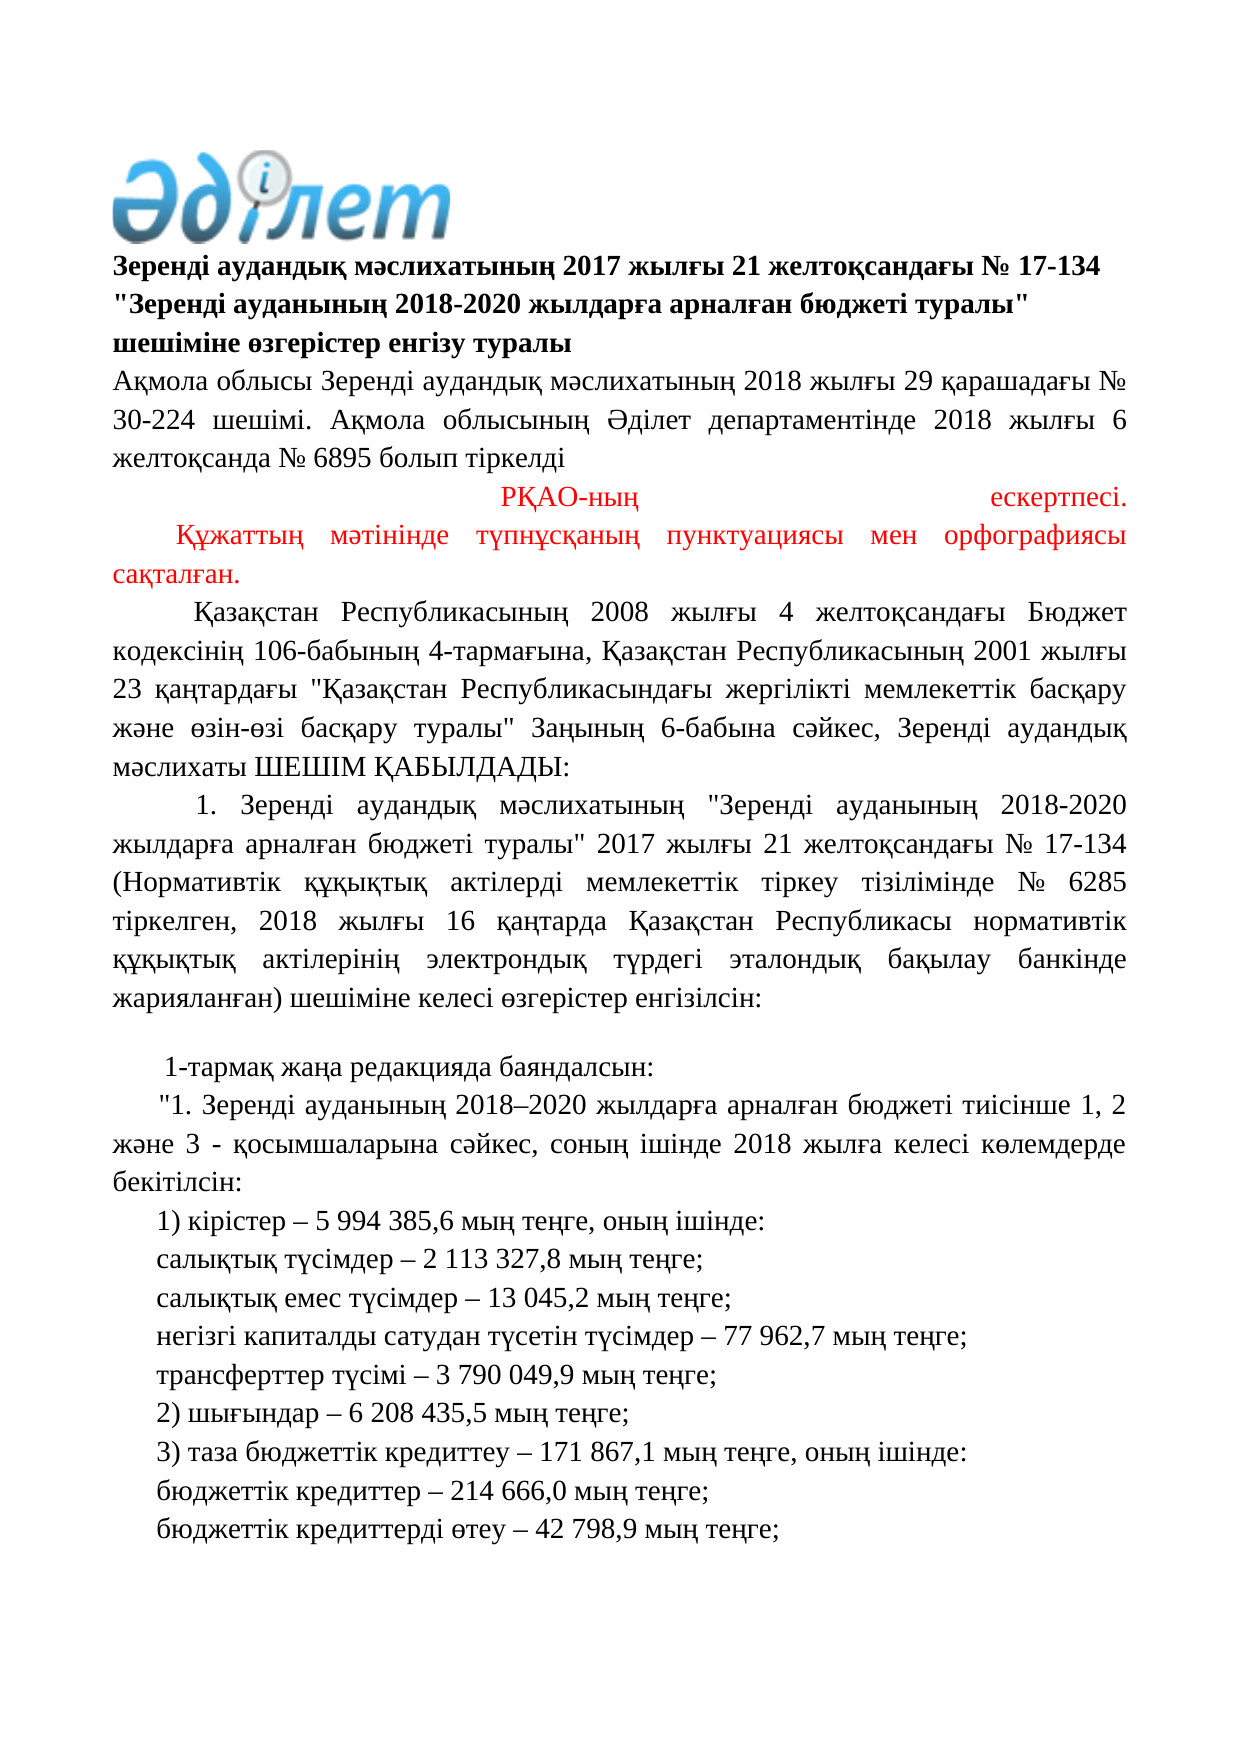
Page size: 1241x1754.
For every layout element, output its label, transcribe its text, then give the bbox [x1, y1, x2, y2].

text бюджеттік кредиттерді өтеу – 42 798,9 мың теңге; [112, 1511, 1128, 1545]
text "1. Зеренді ауданының 2018–2020 жылдарға арналған бюджеті тиісінше 1, 2 және 3 - қосымшаларына сәйкес, соның ішінде 2018 жылға келесі көлемдерде бекітілсін: [112, 1087, 1128, 1198]
text 3) таза бюджеттік кредиттеу – 171 867,1 мың теңге, оның ішінде: [112, 1434, 1128, 1468]
text РҚАО-ның ескертпесі. Құжаттың мәтінінде түпнұсқаның пунктуациясы мен орфографиясы сақталған. [112, 479, 1128, 589]
text 1. Зеренді аудандық мәслихатының "Зеренді ауданының 2018-2020 жылдарға арналған бюджеті туралы" 2017 жылғы 21 желтоқсандағы № 17-134 (Нормативтік құқықтық актілерді мемлекеттік тіркеу тізілімінде № 6285 тіркелген, 2018 жылғы 16 қаңтарда Қазақстан Республикасы нормативтік құқықтық актілерінің электрондық түрдегі эталондық бақылау банкінде жарияланған) шешіміне келесі өзгерістер енгізілсін: [112, 787, 1128, 1013]
text салықтық емес түсімдер – 13 045,2 мың теңге; [112, 1280, 1128, 1313]
text салықтық түсімдер – 2 113 327,8 мың теңге; [112, 1241, 1128, 1275]
text Ақмола облысы Зеренді аудандық мәслихатының 2018 жылғы 29 қарашадағы № 30-224 шешімі. Ақмола облысының Әділет департаментінде 2018 жылғы 6 желтоқсанда № 6895 болып тіркелді [112, 363, 1128, 474]
text Қазақстан Республикасының 2008 жылғы 4 желтоқсандағы Бюджет кодексінің 106-бабының 4-тармағына, Қазақстан Республикасының 2001 жылғы 23 қаңтардағы "Қазақстан Республикасындағы жергілікті мемлекеттік басқару және өзін-өзі басқару туралы" Заңының 6-бабына сәйкес, Зеренді аудандық мәслихаты ШЕШІМ ҚАБЫЛДАДЫ: [112, 594, 1128, 782]
text бюджеттік кредиттер – 214 666,0 мың теңге; [112, 1473, 1128, 1506]
text 1-тармақ жаңа редакцияда баяндалсын: [112, 1049, 1128, 1082]
text 2) шығындар – 6 208 435,5 мың теңге; [112, 1396, 1128, 1429]
text 1) кірістер – 5 994 385,6 мың теңге, оның ішінде: [112, 1203, 1128, 1236]
text трансферттер түсімі – 3 790 049,9 мың теңге; [112, 1357, 1128, 1391]
picture [112, 150, 451, 244]
text Зеренді аудандық мәслихатының 2017 жылғы 21 желтоқсандағы № 17-134 "Зеренді ауданының 2018-2020 жылдарға арналған бюджеті туралы" шешіміне өзгерістер енгізу туралы [112, 248, 1128, 358]
text негізгі капиталды сатудан түсетін түсімдер – 77 962,7 мың теңге; [112, 1318, 1128, 1352]
